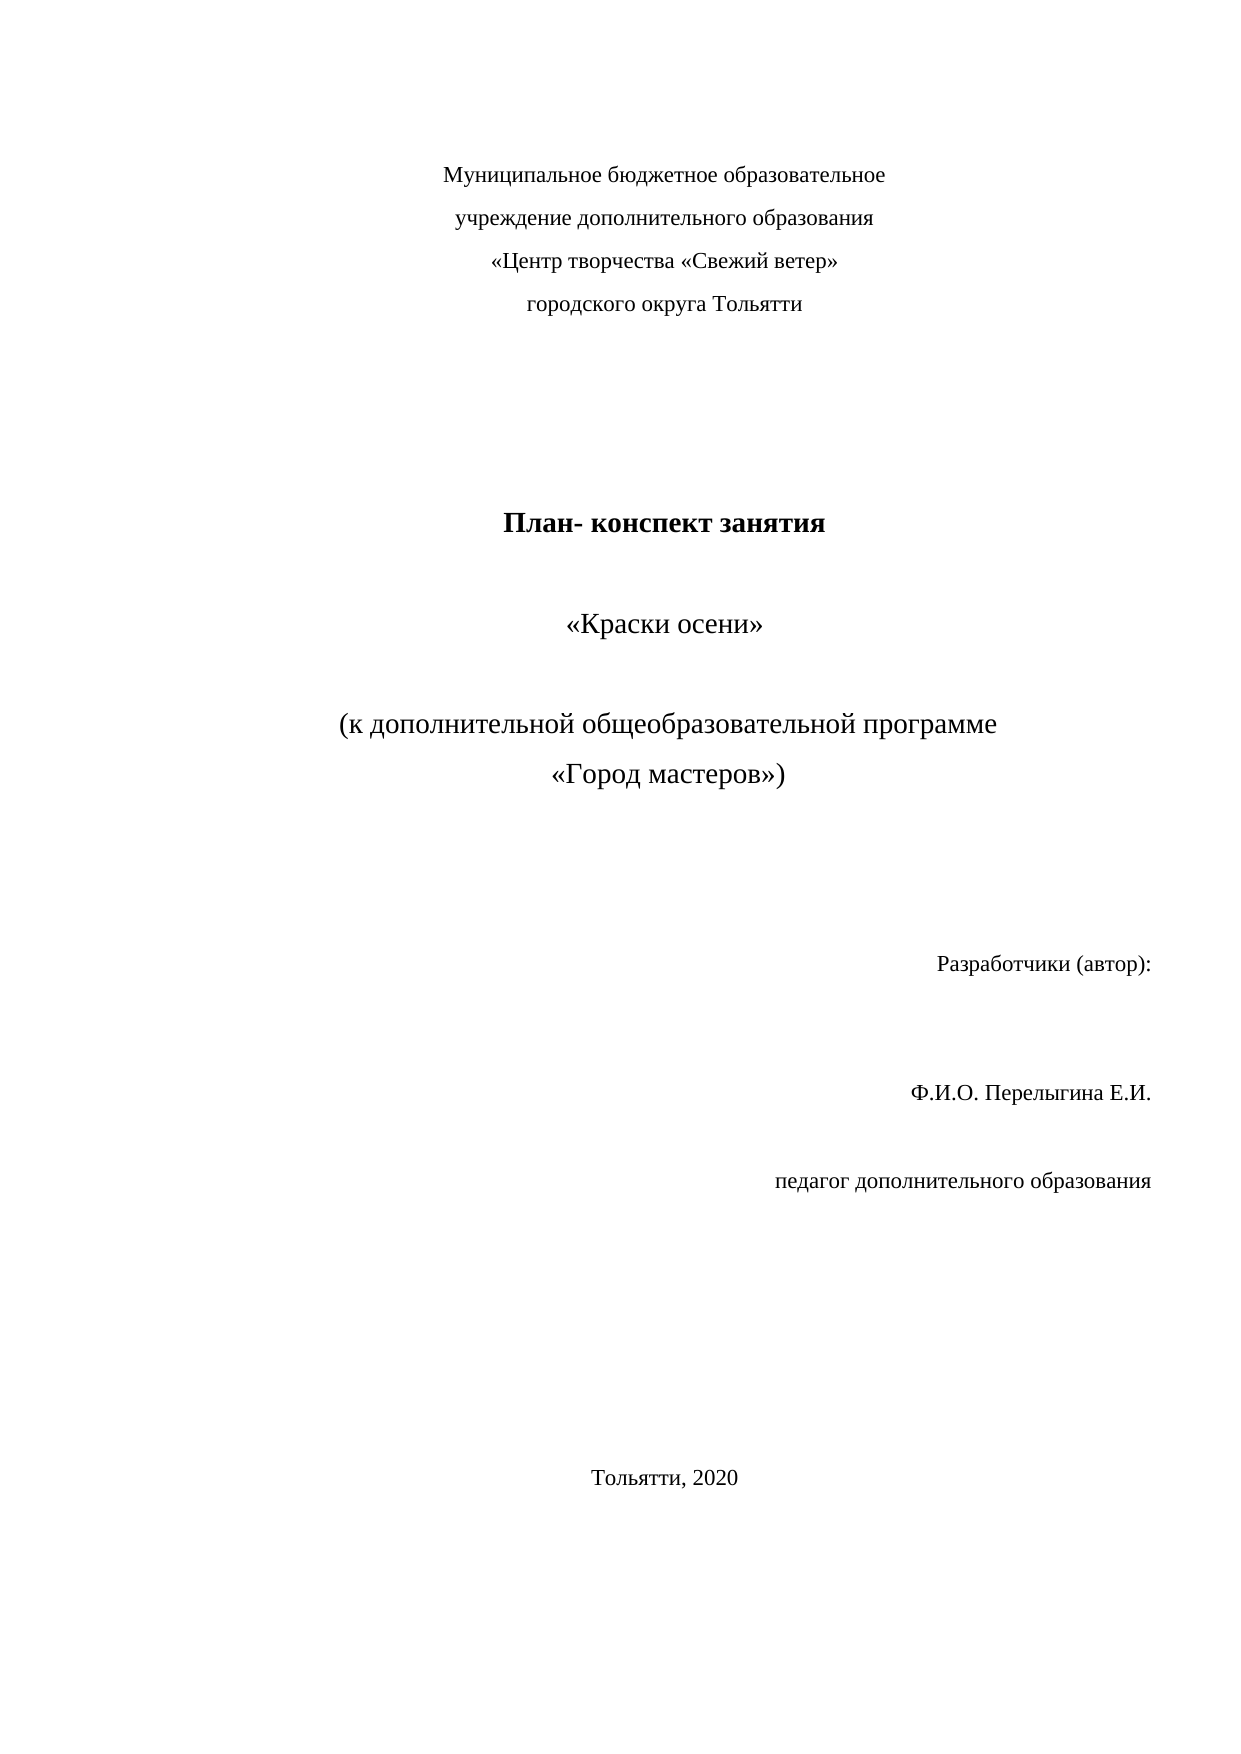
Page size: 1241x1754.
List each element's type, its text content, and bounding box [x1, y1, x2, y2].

text Ф.И.О. Перелыгина Е.И. [177, 1079, 1152, 1105]
text городского округа Тольятти [177, 290, 1152, 317]
text Муниципальное бюджетное образовательное [177, 161, 1152, 187]
text «Краски осени» [177, 606, 1152, 639]
text «Город мастеров») [177, 756, 1152, 790]
text «Центр творчества «Свежий ветер» [177, 247, 1152, 273]
text педагог дополнительного образования [177, 1167, 1152, 1193]
text учреждение дополнительного образования [177, 204, 1152, 231]
text План- конспект занятия [177, 505, 1152, 539]
text Разработчики (автор): [177, 950, 1152, 976]
text (к дополнительной общеобразовательной программе [177, 706, 1152, 740]
text Тольятти, 2020 [177, 1464, 1152, 1491]
